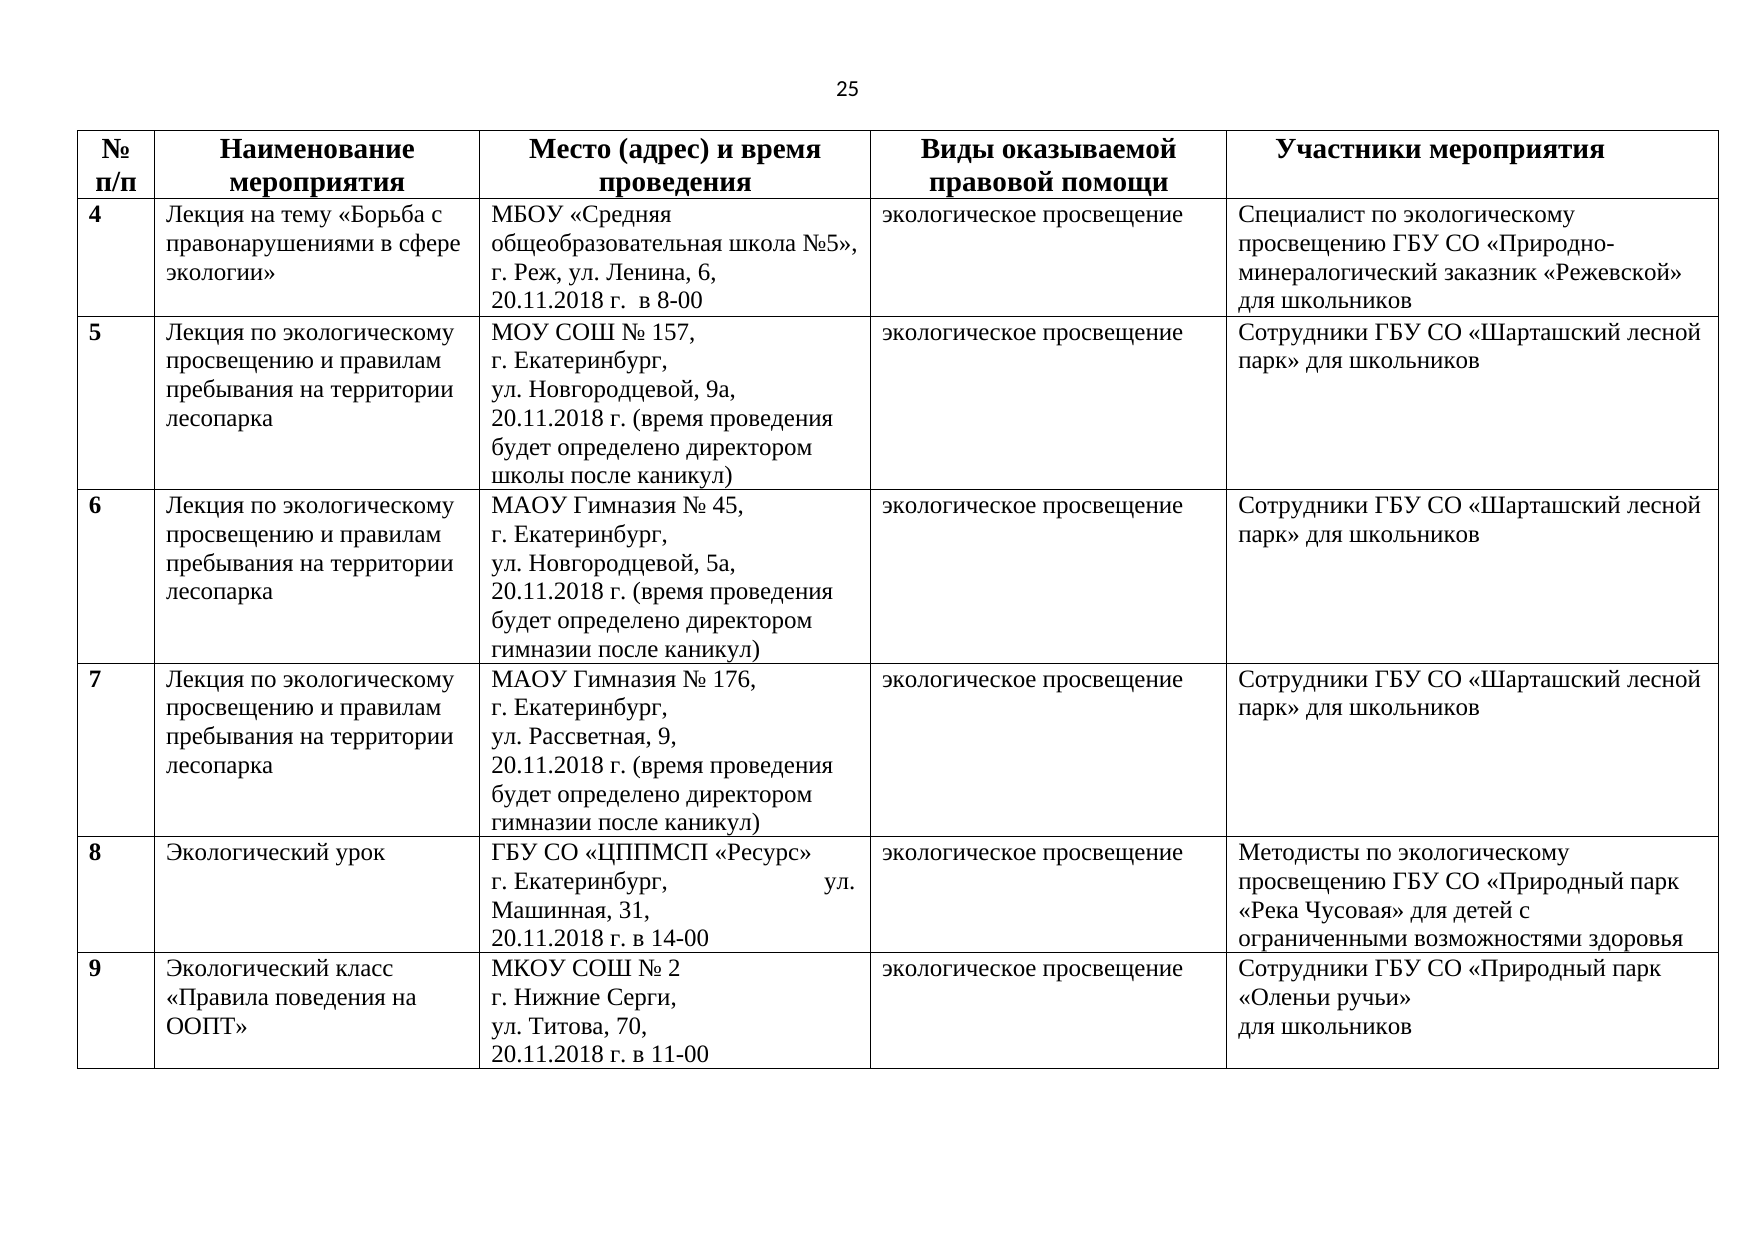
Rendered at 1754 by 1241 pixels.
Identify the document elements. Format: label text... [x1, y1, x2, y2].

table_header № п/п [78, 131, 154, 198]
table_cell экологическое просвещение [871, 199, 1226, 316]
table_cell МАОУ Гимназия № 176, г. Екатеринбург, ул. Рассветная, 9, 20.11.2018 г. (время проведения будет определено директором гимназии после каникул) [480, 664, 870, 836]
table_cell 9 [78, 953, 154, 1068]
table_cell экологическое просвещение [871, 837, 1226, 952]
table_cell экологическое просвещение [871, 953, 1226, 1068]
table_cell МКОУ СОШ № 2 г. Нижние Серги, ул. Титова, 70, 20.11.2018 г. в 11-00 [480, 953, 870, 1068]
table_cell МОУ СОШ № 157, г. Екатеринбург, ул. Новгородцевой, 9а, 20.11.2018 г. (время проведения будет определено директором школы после каникул) [480, 317, 870, 489]
table_cell Сотрудники ГБУ СО «Шарташский лесной парк» для школьников [1227, 490, 1718, 663]
table_cell 4 [78, 199, 154, 316]
table_cell ГБУ СО «ЦППМСП «Ресурс» г. Екатеринбург, ул. Машинная, 31, 20.11.2018 г. в 14-00 [480, 837, 870, 952]
table_cell Лекция на тему «Борьба с правонарушениями в сфере экологии» [155, 199, 479, 316]
table_header Место (адрес) и время проведения [480, 131, 870, 198]
table_cell 7 [78, 664, 154, 836]
table_cell 6 [78, 490, 154, 663]
table_cell Лекция по экологическому просвещению и правилам пребывания на территории лесопарка [155, 490, 479, 663]
table_header Наименование мероприятия [155, 131, 479, 198]
table_cell 5 [78, 317, 154, 489]
table_cell Методисты по экологическому просвещению ГБУ СО «Природный парк «Река Чусовая» для детей с ограниченными возможностями здоровья [1227, 837, 1718, 952]
table_cell МБОУ «Средняя общеобразовательная школа №5», г. Реж, ул. Ленина, 6, 20.11.2018 г. в 8-00 [480, 199, 870, 316]
table_cell 8 [78, 837, 154, 952]
table_cell Сотрудники ГБУ СО «Природный парк «Оленьи ручьи» для школьников [1227, 953, 1718, 1068]
table_cell Специалист по экологическому просвещению ГБУ СО «Природно-минералогический заказник «Режевской» для школьников [1227, 199, 1718, 316]
table_cell Экологический класс «Правила поведения на ООПТ» [155, 953, 479, 1068]
table_cell Сотрудники ГБУ СО «Шарташский лесной парк» для школьников [1227, 317, 1718, 489]
table_cell Лекция по экологическому просвещению и правилам пребывания на территории лесопарка [155, 664, 479, 836]
table_header Участники мероприятия [1227, 131, 1718, 198]
table_cell Сотрудники ГБУ СО «Шарташский лесной парк» для школьников [1227, 664, 1718, 836]
table_cell экологическое просвещение [871, 664, 1226, 836]
table_cell МАОУ Гимназия № 45, г. Екатеринбург, ул. Новгородцевой, 5а, 20.11.2018 г. (время проведения будет определено директором гимназии после каникул) [480, 490, 870, 663]
table_header Виды оказываемой правовой помощи [871, 131, 1226, 198]
table_cell экологическое просвещение [871, 490, 1226, 663]
table_cell Лекция по экологическому просвещению и правилам пребывания на территории лесопарка [155, 317, 479, 489]
table_cell экологическое просвещение [871, 317, 1226, 489]
table_cell Экологический урок [155, 837, 479, 952]
